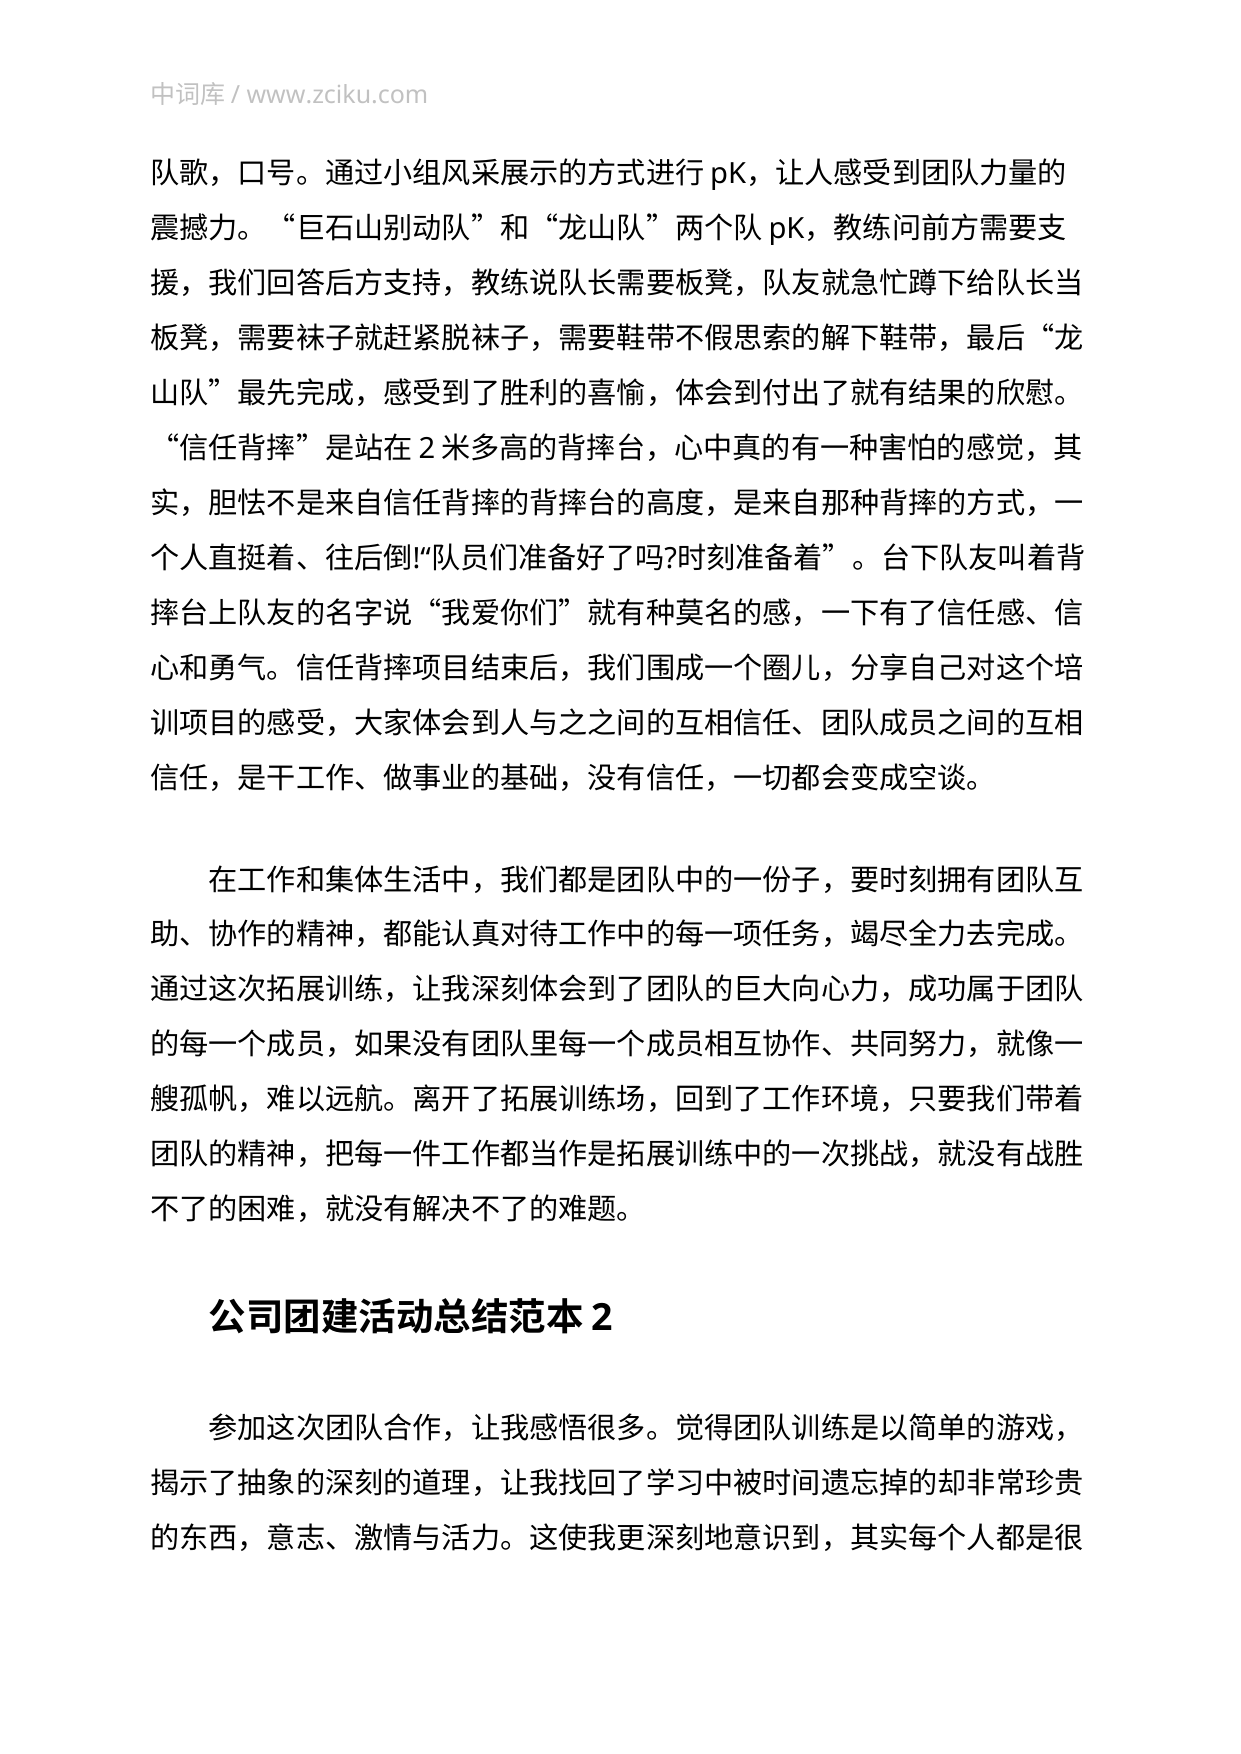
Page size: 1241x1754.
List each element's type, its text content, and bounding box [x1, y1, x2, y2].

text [150, 150, 1090, 797]
text 在工作和集体生活中，我们都是团队中的一份子，要时刻拥有团队互助、协作的精神，都能认真对待工作中的每一项任务，竭尽全力去完成。通过这次拓展训练，让我深刻体会到了团队的巨大向心力，成功属于团队的每一个成员，如果没有团队里每一个成员相互协作、共同努力，就像一艘孤帆，难以远航。离开了拓展训练场，回到了工作环境，只要我们带着团队的精神，把每一件工作都当作是拓展训练中的一次挑战，就没有战胜不了的困难，就没有解决不了的难题。 [150, 856, 1090, 1228]
text 公司团建活动总结范本2 [150, 1287, 1090, 1342]
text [150, 1405, 1090, 1557]
